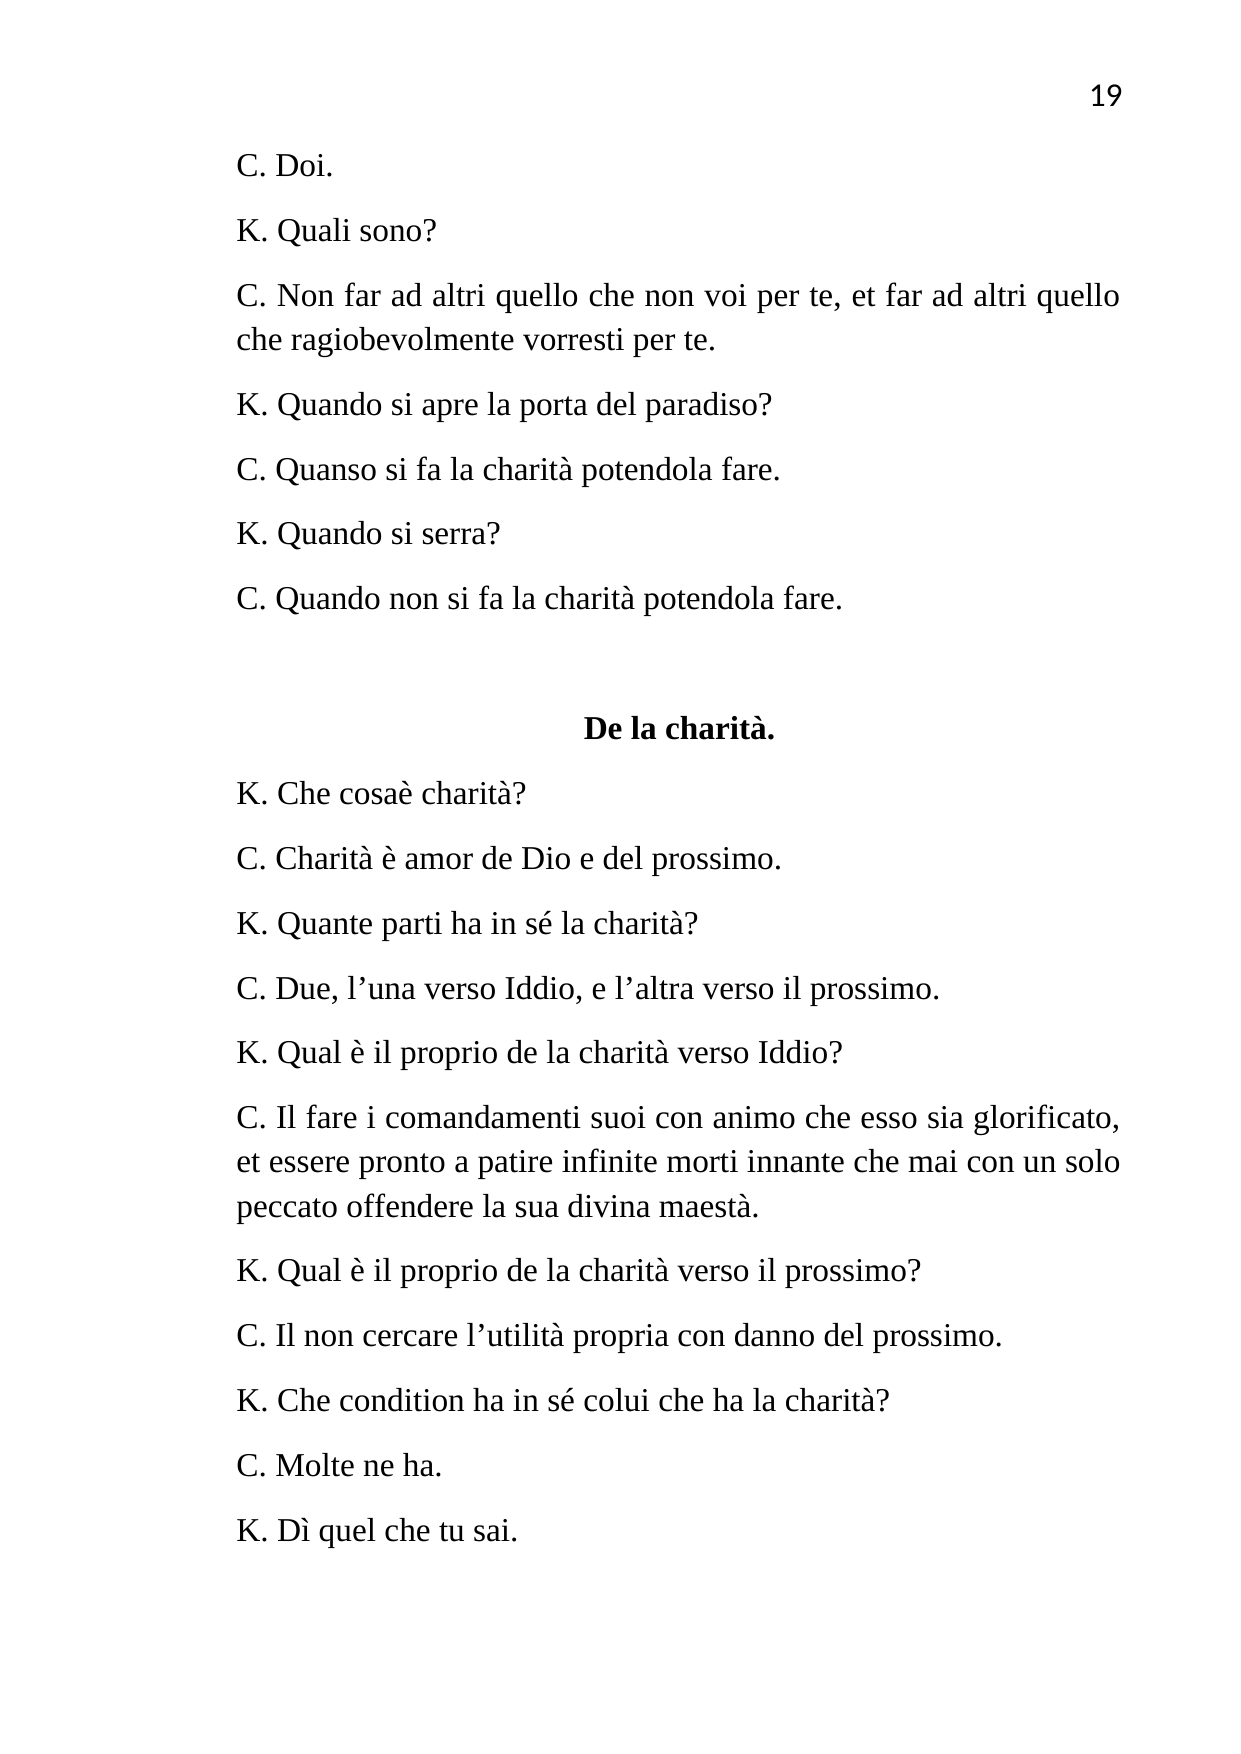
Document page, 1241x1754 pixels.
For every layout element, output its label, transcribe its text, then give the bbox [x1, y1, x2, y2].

text De la charità. [236, 708, 1122, 747]
text C. Molte ne ha. [236, 1445, 1122, 1484]
text C. Due, l’una verso Iddio, e l’altra verso il prossimo. [236, 968, 1122, 1006]
text C. Quando non si fa la charità potendola fare. [236, 578, 1122, 617]
text K. Quando si apre la porta del paradiso? [236, 384, 1122, 422]
text K. Dì quel che tu sai. [236, 1510, 1122, 1549]
text C. Charità è amor de Dio e del prossimo. [236, 838, 1122, 876]
text K. Qual è il proprio de la charità verso Iddio? [236, 1033, 1122, 1071]
text K. Quali sono? [236, 210, 1122, 248]
text C. Il fare i comandamenti suoi con animo che esso sia glorificato, et essere pronto a patire infinite morti innante che mai con un solo peccato offendere la sua divina maestà. [236, 1098, 1122, 1224]
text C. Doi. [236, 145, 1122, 183]
text K. Quante parti ha in sé la charità? [236, 903, 1122, 941]
text K. Qual è il proprio de la charità verso il prossimo? [236, 1251, 1122, 1289]
text C. Non far ad altri quello che non voi per te, et far ad altri quello che ragiobevolmente vorresti per te. [236, 275, 1122, 357]
text C. Il non cercare l’utilità propria con danno del prossimo. [236, 1316, 1122, 1354]
text K. Che condition ha in sé colui che ha la charità? [236, 1381, 1122, 1419]
text K. Che cosaè charità? [236, 773, 1122, 812]
text C. Quanso si fa la charità potendola fare. [236, 449, 1122, 487]
text K. Quando si serra? [236, 514, 1122, 552]
